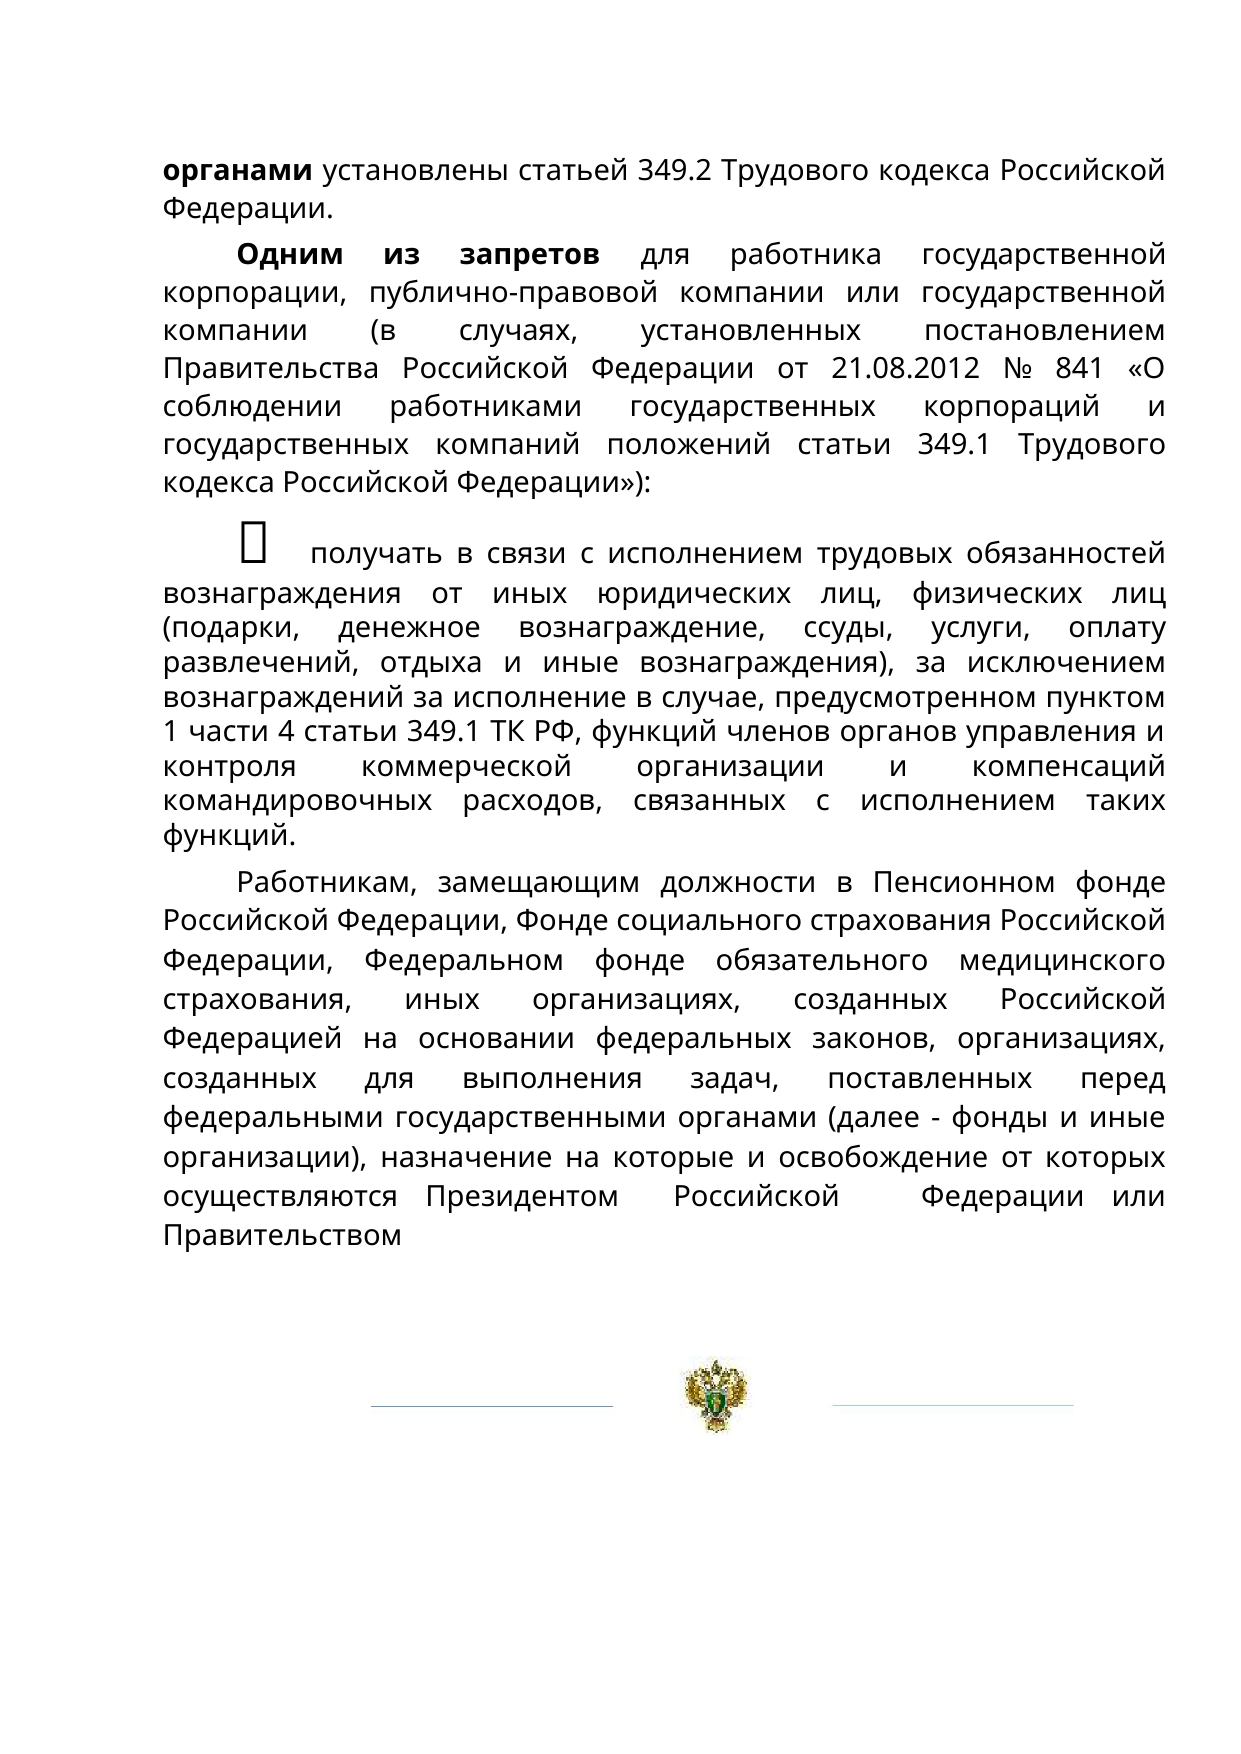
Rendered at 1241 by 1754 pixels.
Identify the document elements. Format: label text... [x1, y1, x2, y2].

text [162, 150, 1167, 227]
text Одним из запретов для работника государственной корпорации, публично-правовой компании или государственной компании (в случаях, установленных постановлением Правительства Российской Федерации от 21.08.2012 № 841 «О соблюдении работниками государственных корпораций и государственных компаний положений статьи 349.1 Трудового кодекса Российской Федерации»): [162, 234, 1167, 501]
list получать в связи с исполнением трудовых обязанностей вознаграждения от иных юридических лиц, физических лиц (подарки, денежное вознаграждение, ссуды, услуги, оплату развлечений, отдыха и иные вознаграждения), за исключением вознаграждений за исполнение в случае, предусмотренном пунктом 1 части 4 статьи 349.1 ТК РФ, функций членов органов управления и контроля коммерческой организации и компенсаций командировочных расходов, связанных с исполнением таких функций. [162, 508, 1167, 854]
text Работникам, замещающим должности в Пенсионном фонде Российской Федерации, Фонде социального страхования Российской Федерации, Федеральном фонде обязательного медицинского страхования, иных организациях, созданных Российской Федерацией на основании федеральных законов, организациях, созданных для выполнения задач, поставленных перед федеральными государственными органами (далее - фонды и иные организации), назначение на которые и освобождение от которых осуществляются Президентом Российской Федерации или Правительством [162, 861, 1167, 1254]
picture [371, 1356, 1074, 1436]
